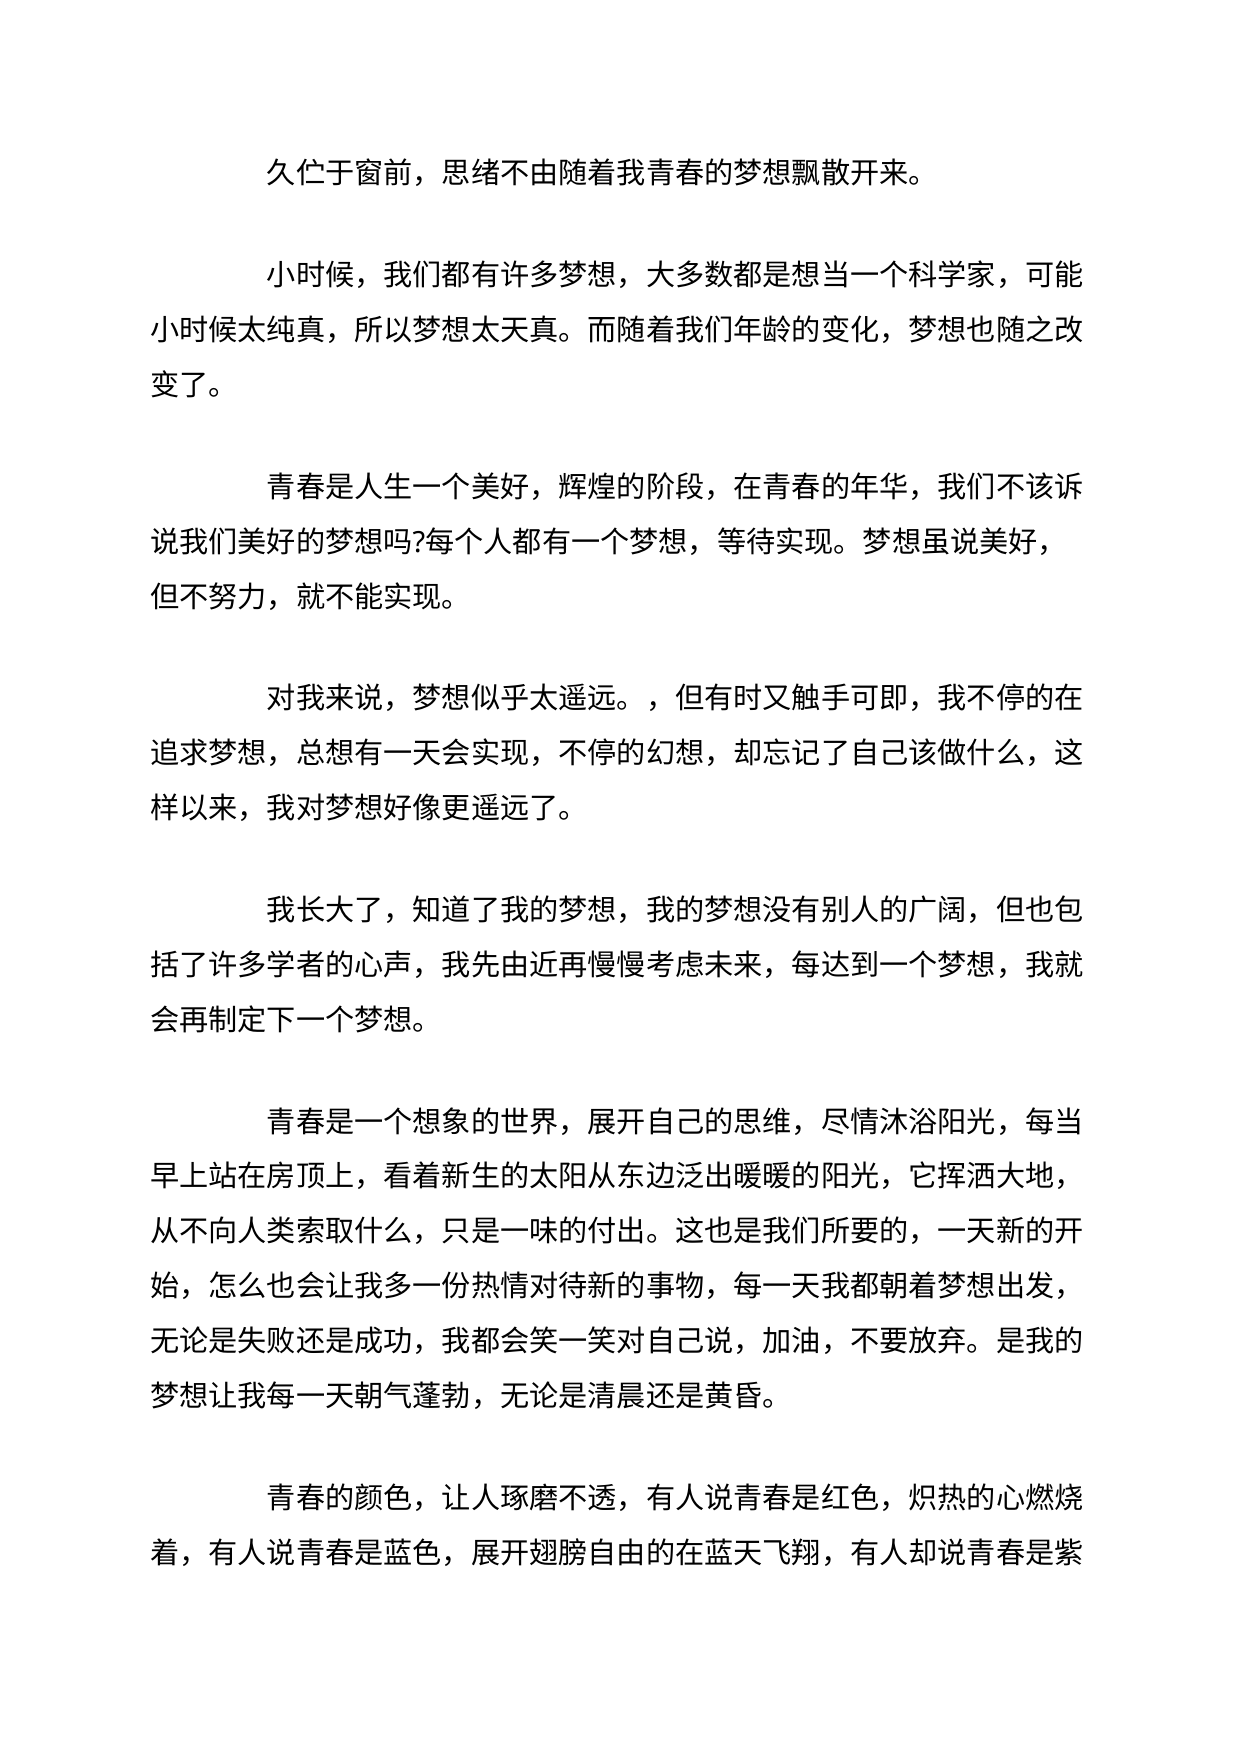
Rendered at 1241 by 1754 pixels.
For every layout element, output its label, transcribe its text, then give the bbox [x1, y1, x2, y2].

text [150, 1474, 1090, 1572]
text 小时候，我们都有许多梦想，大多数都是想当一个科学家，可能小时候太纯真，所以梦想太天真。而随着我们年龄的变化，梦想也随之改变了。 [150, 252, 1090, 404]
text 青春是人生一个美好，辉煌的阶段，在青春的年华，我们不该诉说我们美好的梦想吗?每个人都有一个梦想，等待实现。梦想虽说美好，但不努力，就不能实现。 [150, 463, 1090, 616]
text 我长大了，知道了我的梦想，我的梦想没有别人的广阔，但也包括了许多学者的心声，我先由近再慢慢考虑未来，每达到一个梦想，我就会再制定下一个梦想。 [150, 887, 1090, 1039]
text 对我来说，梦想似乎太遥远。，但有时又触手可即，我不停的在追求梦想，总想有一天会实现，不停的幻想，却忘记了自己该做什么，这样以来，我对梦想好像更遥远了。 [150, 675, 1090, 827]
text 久伫于窗前，思绪不由随着我青春的梦想飘散开来。 [150, 150, 1090, 192]
text 青春是一个想象的世界，展开自己的思维，尽情沐浴阳光，每当早上站在房顶上，看着新生的太阳从东边泛出暖暖的阳光，它挥洒大地，从不向人类索取什么，只是一味的付出。这也是我们所要的，一天新的开始，怎么也会让我多一份热情对待新的事物，每一天我都朝着梦想出发，无论是失败还是成功，我都会笑一笑对自己说，加油，不要放弃。是我的梦想让我每一天朝气蓬勃，无论是清晨还是黄昏。 [150, 1098, 1090, 1415]
